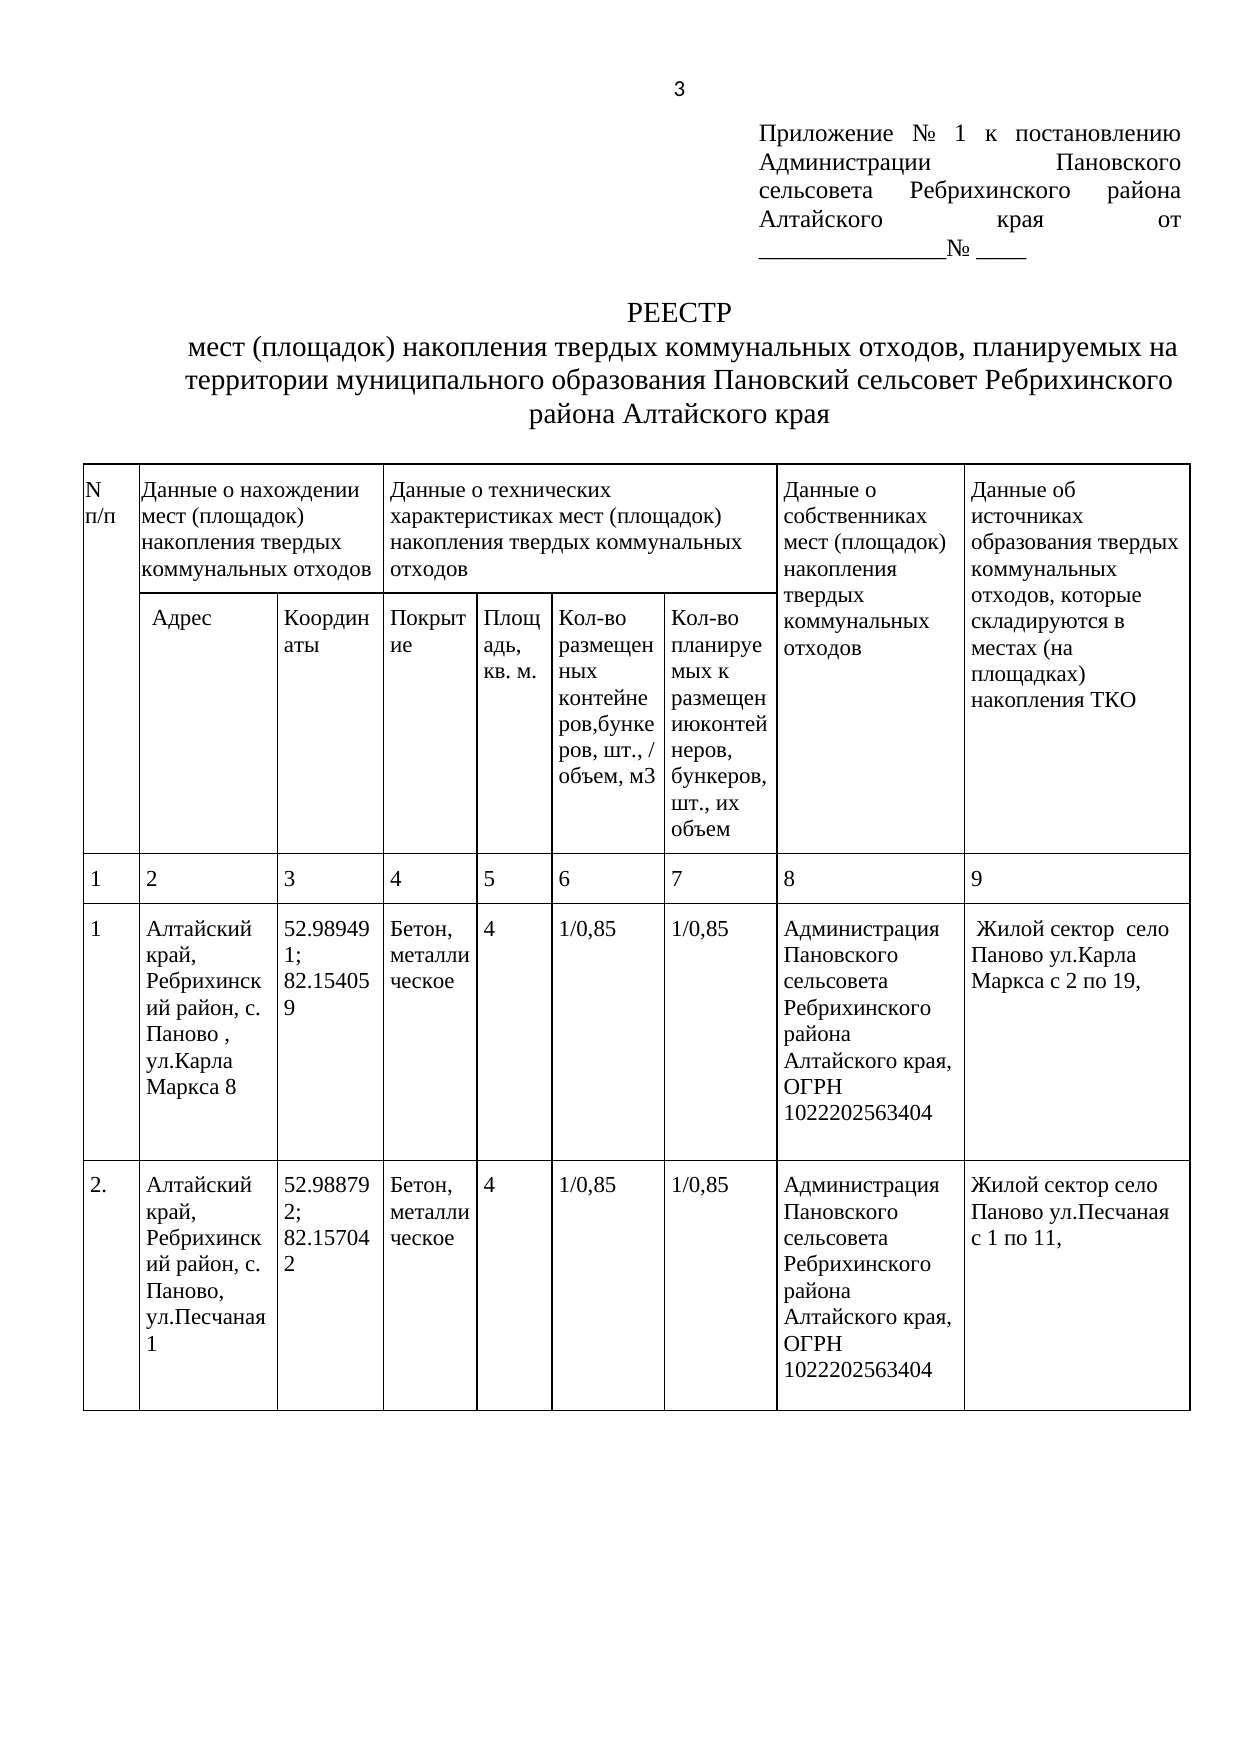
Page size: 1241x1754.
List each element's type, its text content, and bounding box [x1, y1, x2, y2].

table_cell Покрытие [384, 594, 476, 853]
table_cell Алтайский край, Ребрихинский район, с. Паново , ул.Карла Маркса 8 [140, 904, 277, 1159]
table_cell 4 [478, 904, 551, 1159]
table_cell 1/0,85 [665, 904, 776, 1159]
table_header Данные об источниках образования твердых коммунальных отходов, которые складируются в местах (на площадках) накопления ТКО [965, 465, 1189, 853]
table_cell 6 [553, 854, 664, 902]
text Приложение № 1 к постановлению Администрации Пановского сельсовета Ребрихинского района Алтайского края от _______________№ ____ [758, 118, 1181, 262]
table_cell 1/0,85 [553, 904, 664, 1159]
table_cell 52.988792; 82.157042 [278, 1161, 383, 1409]
table_cell 2 [140, 854, 277, 902]
table_cell Кол-во планируемых к размещениюконтейнеров, бункеров, шт., их объем [665, 594, 776, 853]
table_cell 8 [778, 854, 964, 902]
table_cell 1/0,85 [553, 1161, 664, 1409]
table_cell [384, 1161, 476, 1409]
table_cell 1 [84, 904, 139, 1159]
table_cell Бетон, металлическое [384, 904, 476, 1159]
table_cell Кол-во размещенных контейнеров,бункеров, шт., / объем, м3 [553, 594, 664, 853]
table_cell Жилой сектор село Паново ул.Песчаная с 1 по 11, [965, 1161, 1189, 1409]
table_cell Площадь, кв. м. [478, 594, 551, 853]
table_cell 5 [478, 854, 551, 902]
table_header Данные о собственниках мест (площадок) накопления твердых коммунальных отходов [778, 465, 964, 853]
text РЕЕСТР [177, 295, 1181, 329]
text мест (площадок) накопления твердых коммунальных отходов, планируемых на территории муниципального образования Пановский сельсовет Ребрихинского района Алтайского края [177, 329, 1181, 429]
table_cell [778, 1161, 964, 1409]
table_cell Жилой сектор село Паново ул.Карла Маркса с 2 по 19, [965, 904, 1189, 1159]
table_cell Администрация Пановского сельсовета Ребрихинского района Алтайского края, ОГРН 1022202563404 [778, 904, 964, 1159]
table_cell 2. [84, 1161, 139, 1409]
table_cell [84, 592, 139, 853]
table_cell Координаты [278, 594, 383, 853]
table_cell 1 [84, 854, 139, 902]
table_cell 9 [965, 854, 1189, 902]
table_header Данные о технических характеристиках мест (площадок) накопления твердых коммунальных отходов [384, 465, 776, 592]
table_header Данные о нахождении мест (площадок) накопления твердых коммунальных отходов [140, 465, 383, 592]
table_cell 1/0,85 [665, 1161, 776, 1409]
table_header N п/п [84, 465, 139, 592]
table_cell 7 [665, 854, 776, 902]
table_cell Алтайский край, Ребрихинский район, с. Паново, ул.Песчаная 1 [140, 1161, 277, 1409]
table_cell Адрес [140, 594, 277, 853]
table_cell 4 [384, 854, 476, 902]
table_cell 4 [478, 1161, 551, 1409]
table_cell 52.989491; 82.154059 [278, 904, 383, 1159]
table_cell 3 [278, 854, 383, 902]
